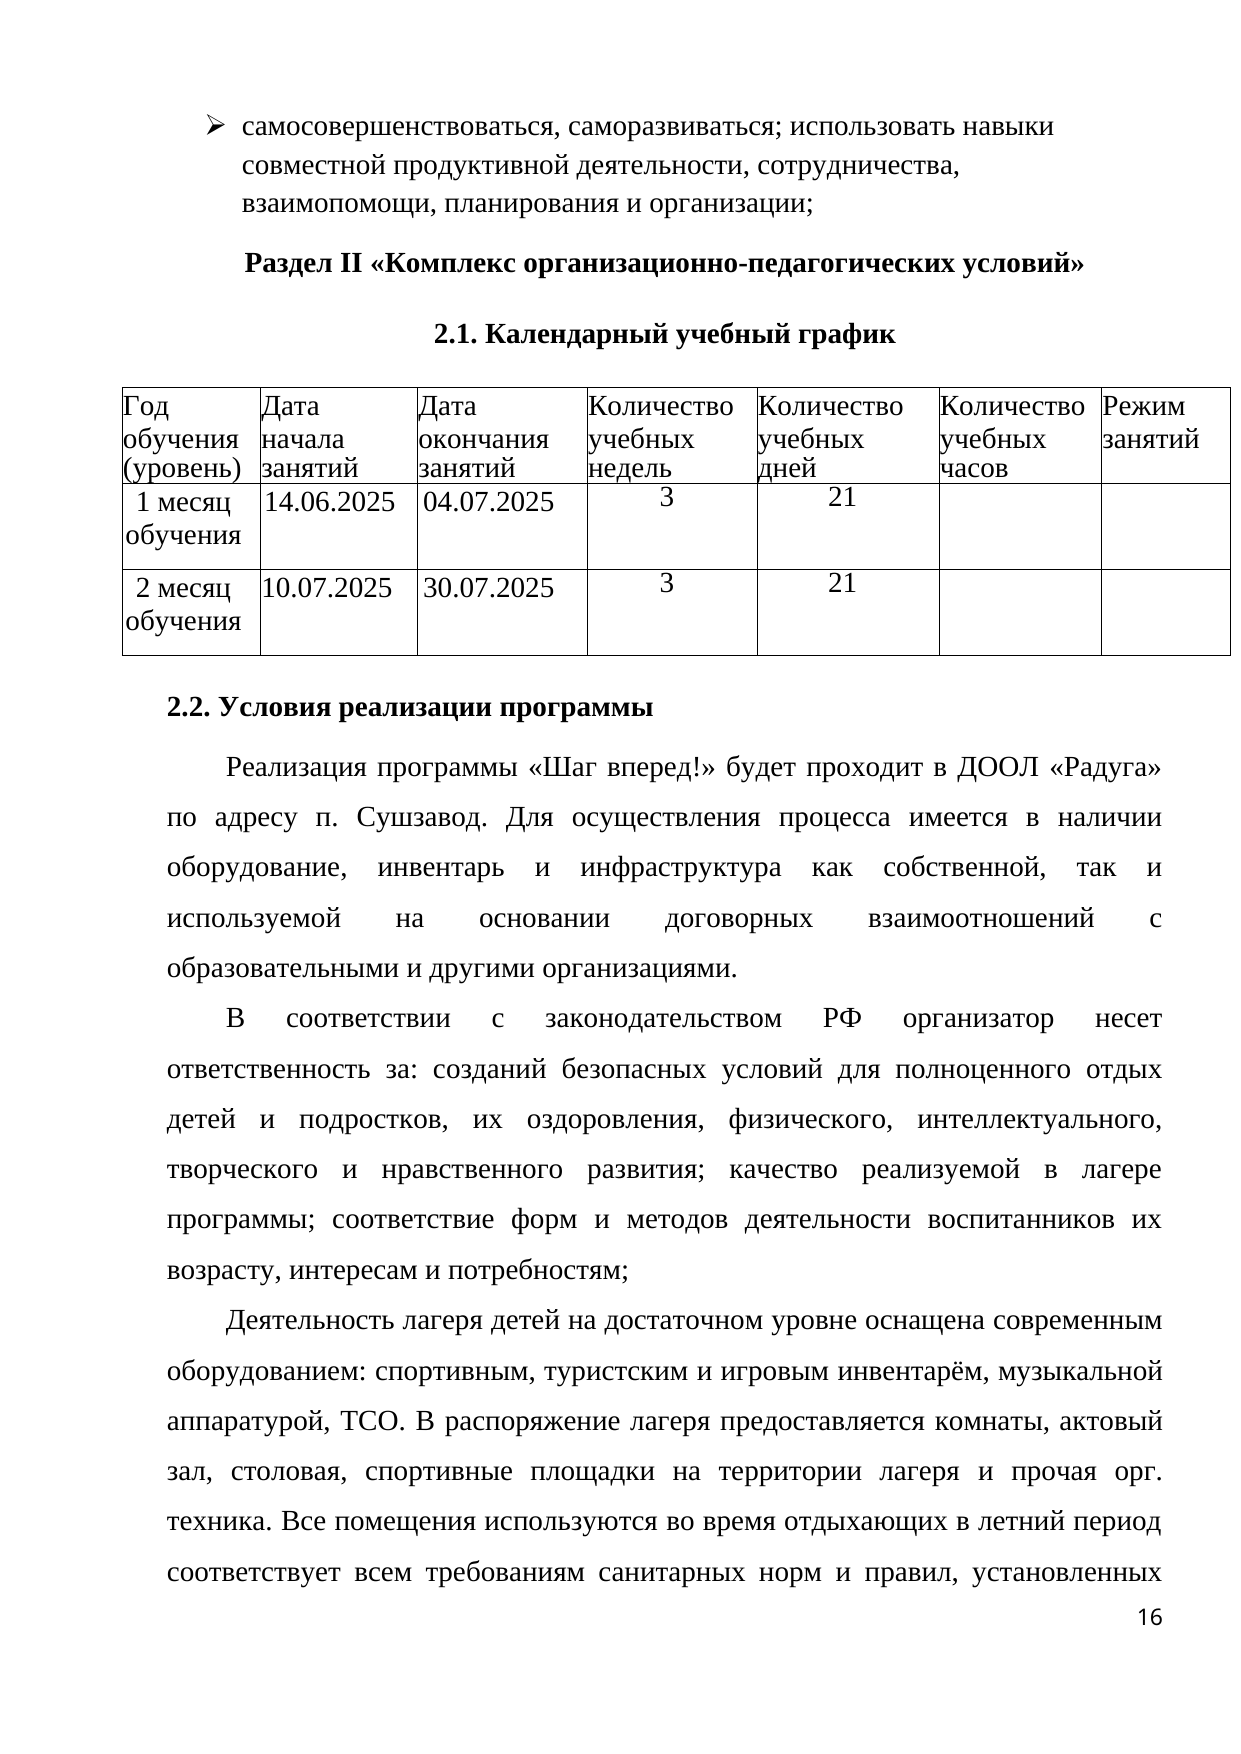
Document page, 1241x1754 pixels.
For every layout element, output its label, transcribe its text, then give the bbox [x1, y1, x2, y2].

table_cell 1 месяц обучения [123, 484, 260, 569]
text Раздел II «Комплекс организационно-педагогических условий» [167, 245, 1163, 278]
table_header Режим занятий [1102, 388, 1230, 483]
table_cell 3 [588, 484, 757, 569]
table_header Год обучения (уровень) [123, 388, 260, 483]
table_cell [1102, 570, 1230, 655]
text 2.1. Календарный учебный график [167, 316, 1163, 349]
text Реализация программы «Шаг вперед!» будет проходит в ДООЛ «Радуга» по адресу п. Сушзавод. Для осуществления процесса имеется в наличии оборудование, инвентарь и инфраструктура как собственной, так и используемой на основании договорных взаимоотношений с образовательными и другими организациями. [167, 749, 1163, 984]
table_cell [1102, 484, 1230, 569]
table_header Дата начала занятий [261, 388, 417, 483]
table_cell 3 [588, 570, 757, 655]
table_cell 2 месяц обучения [123, 570, 260, 655]
table_cell 14.06.2025 [261, 484, 417, 569]
table_header Количество учебных часов [940, 388, 1101, 483]
table_cell 04.07.2025 [418, 484, 587, 569]
table_header Количество учебных недель [588, 388, 757, 483]
list самосовершенствоваться, саморазвиваться; использовать навыки совместной продуктивной деятельности, сотрудничества, взаимопомощи, планирования и организации; [204, 108, 1163, 219]
table_header Количество учебных дней [758, 388, 939, 483]
table_cell 21 [758, 570, 939, 655]
table_cell [940, 570, 1101, 655]
table_cell 30.07.2025 [418, 570, 587, 655]
table_cell [940, 484, 1101, 569]
text В соответствии с законодательством РФ организатор несет ответственность за: созданий безопасных условий для полноценного отдых детей и подростков, их оздоровления, физического, интеллектуального, творческого и нравственного развития; качество реализуемой в лагере программы; соответствие форм и методов деятельности воспитанников их возрасту, интересам и потребностям; [167, 1000, 1163, 1286]
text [167, 1302, 1163, 1587]
table_cell 21 [758, 484, 939, 569]
text 2.2. Условия реализации программы [167, 689, 1163, 723]
table_cell 10.07.2025 [261, 570, 417, 655]
table_header Дата окончания занятий [418, 388, 587, 483]
